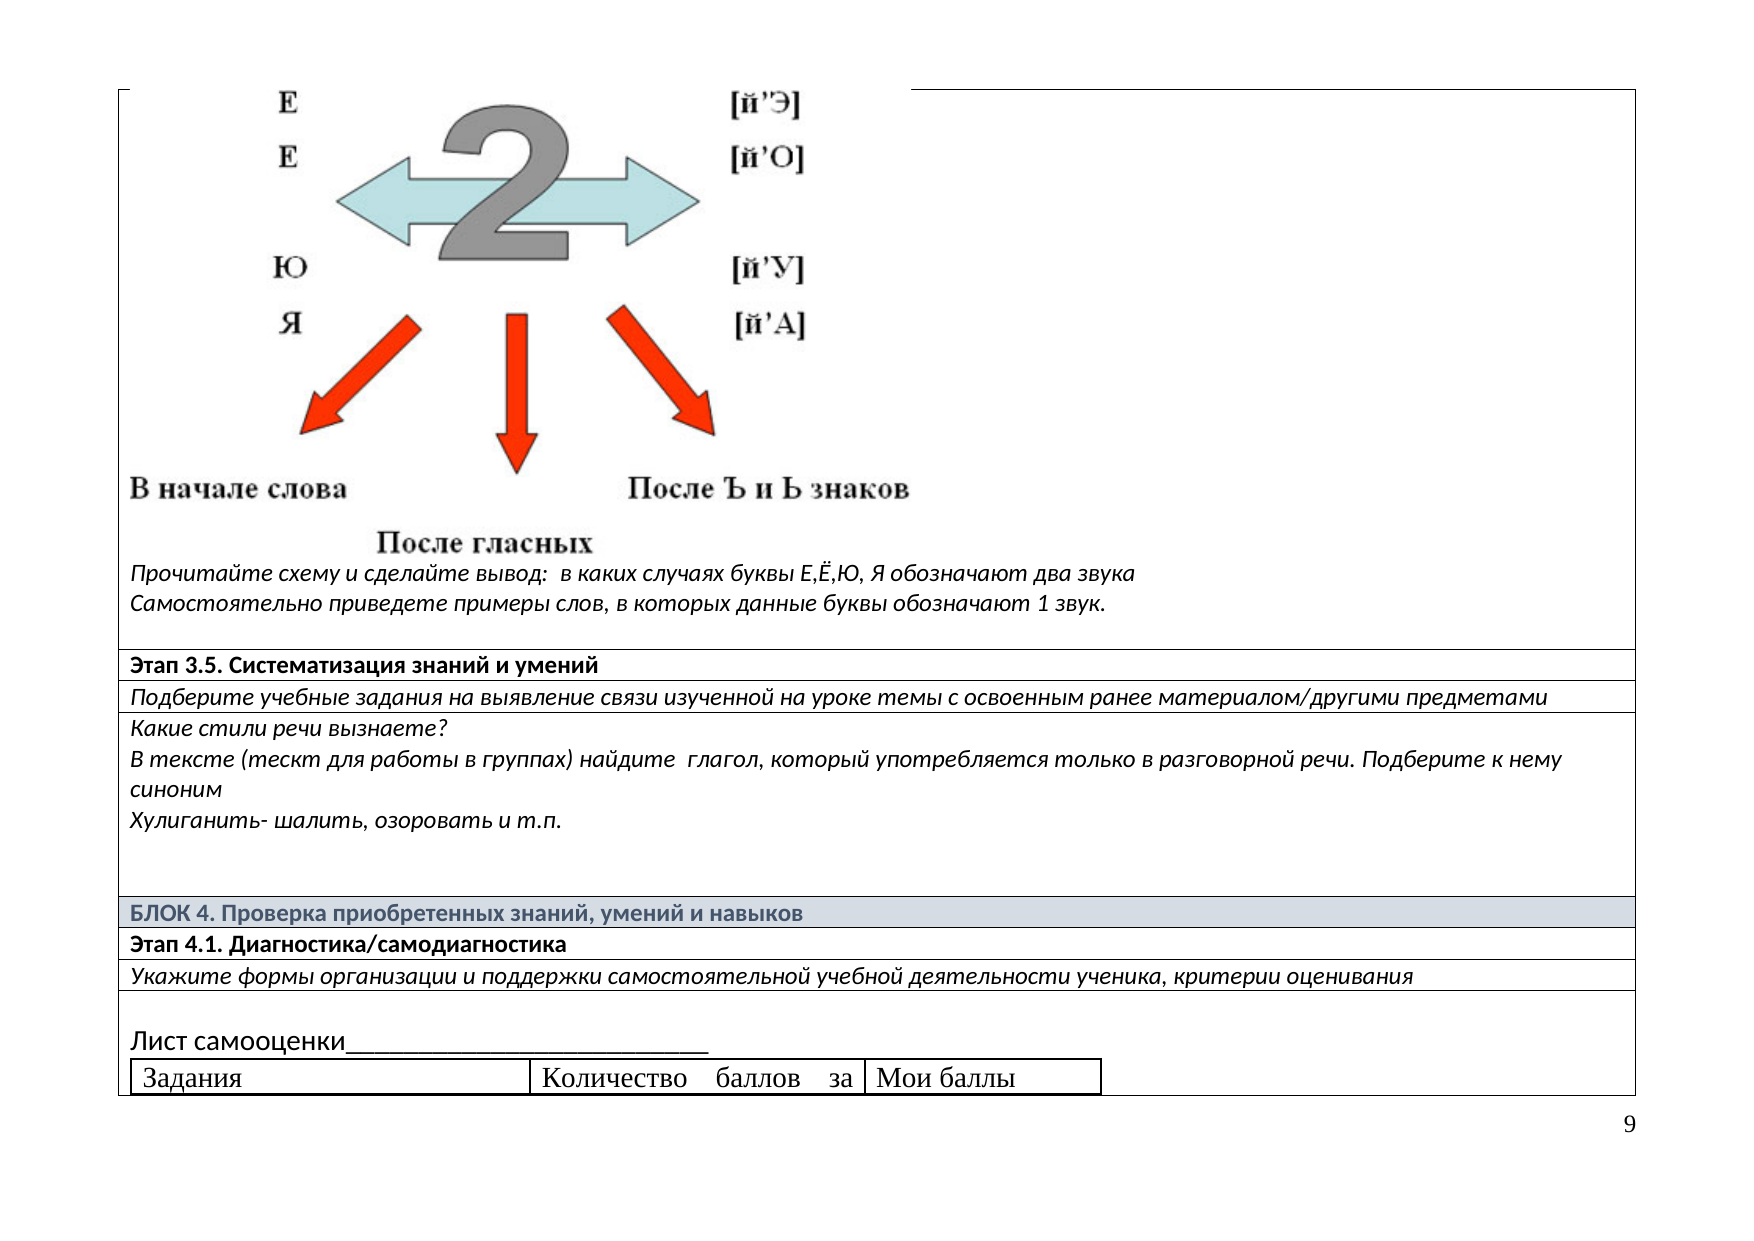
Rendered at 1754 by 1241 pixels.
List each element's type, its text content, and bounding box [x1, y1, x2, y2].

table_cell Этап 4.1. Диагностика/самодиагностика [119, 928, 1635, 959]
table_cell Прочитайте схему и сделайте вывод: в каких случаях буквы Е,Ё,Ю, Я обозначают два звука Самостоятельно приведете примеры слов, в которых данные буквы обозначают 1 звук. [119, 90, 1635, 648]
picture [129, 89, 912, 557]
table_cell Какие стили речи вызнаете? В тексте (тескт для работы в группах) найдите глагол, который употребляется только в разговорной речи. Подберите к нему синоним Хулиганить- шалить, озоровать и т.п. [119, 713, 1635, 896]
table_cell Укажите формы организации и поддержки самостоятельной учебной деятельности ученика, критерии оценивания [119, 960, 1635, 990]
table_cell БЛОК 4. Проверка приобретенных знаний, умений и навыков [119, 897, 1635, 927]
table_cell Этап 3.5. Систематизация знаний и умений [119, 650, 1635, 680]
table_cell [119, 991, 1635, 1095]
table_cell Подберите учебные задания на выявление связи изученной на уроке темы с освоенным ранее материалом/другими предметами [119, 681, 1635, 712]
